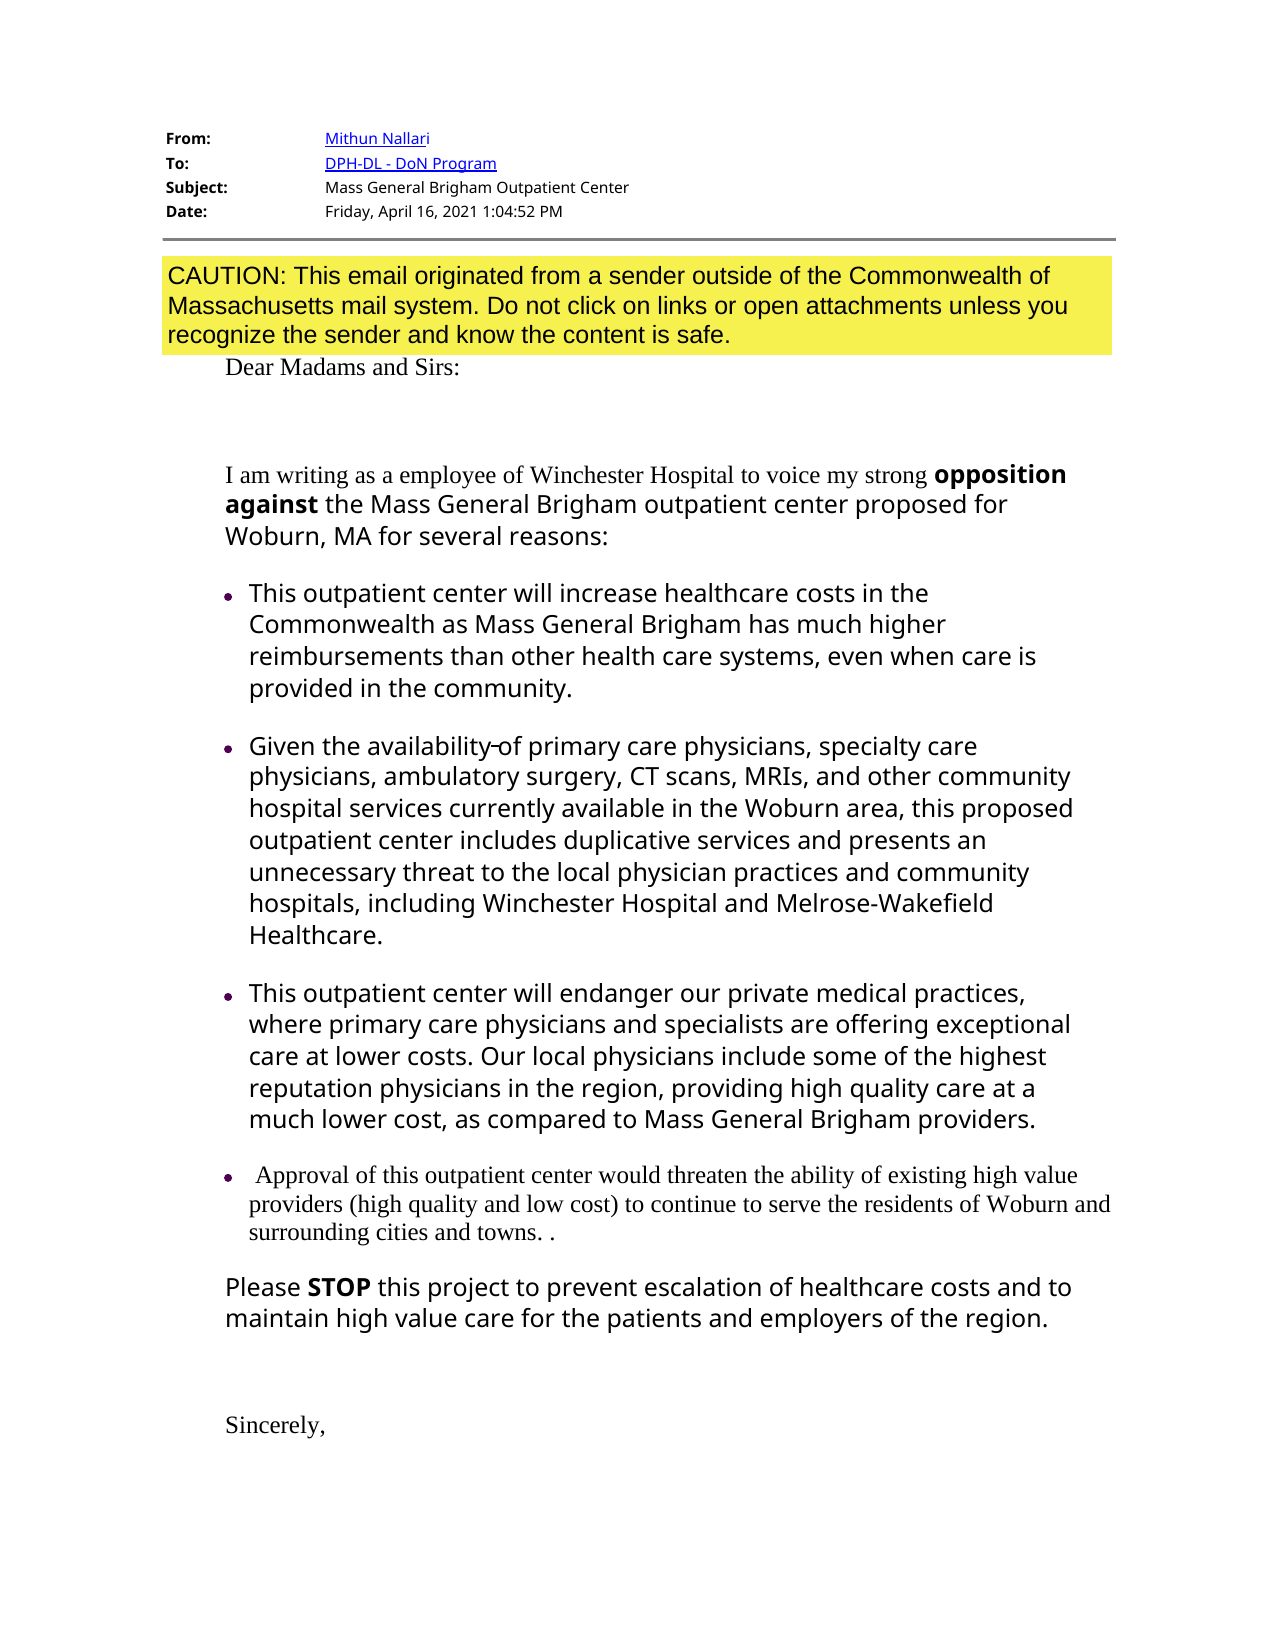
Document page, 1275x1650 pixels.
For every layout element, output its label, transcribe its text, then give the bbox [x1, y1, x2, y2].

text To: DPH-DL - DoN Program [166, 152, 1160, 174]
text From: Mithun Nallari [166, 128, 1160, 149]
text Approval of this outpatient center would threaten the ability of existing high value providers (high quality and low cost) to continue to serve the residents of Woburn and surrounding cities and towns. . [248, 1161, 1113, 1246]
text Date: Friday, April 16, 2021 1:04:52 PM [166, 201, 1160, 222]
text This outpatient center will increase healthcare costs in the Commonwealth as Mass General Brigham has much higher reimbursements than other health care systems, even when care is provided in the community. [248, 577, 1110, 704]
text Subject: Mass General Brigham Outpatient Center [166, 177, 1160, 198]
text Please STOP this project to prevent escalation of healthcare costs and to maintain high value care for the patients and employers of the region. [225, 1271, 1160, 1334]
text I am writing as a employee of Winchester Hospital to voice my strong opposition against the Mass General Brigham outpatient center proposed for Woburn, MA for several reasons: [225, 459, 1109, 552]
text Given the availability of primary care physicians, specialty care physicians, ambulatory surgery, CT scans, MRIs, and other community hospital services currently available in the Woburn area, this proposed outpatient center includes duplicative services and presents an unnecessary threat to the local physician practices and community hospitals, including Winchester Hospital and Melrose-Wakefield Healthcare. [248, 730, 1074, 952]
text Sincerely, [225, 1410, 1160, 1439]
text This outpatient center will endanger our private medical practices, where primary care physicians and specialists are offering exceptional care at lower costs. Our local physicians include some of the highest reputation physicians in the region, providing high quality care at a much lower cost, as compared to Mass General Brigham providers. [248, 977, 1106, 1136]
text Dear Madams and Sirs: [225, 252, 1160, 381]
